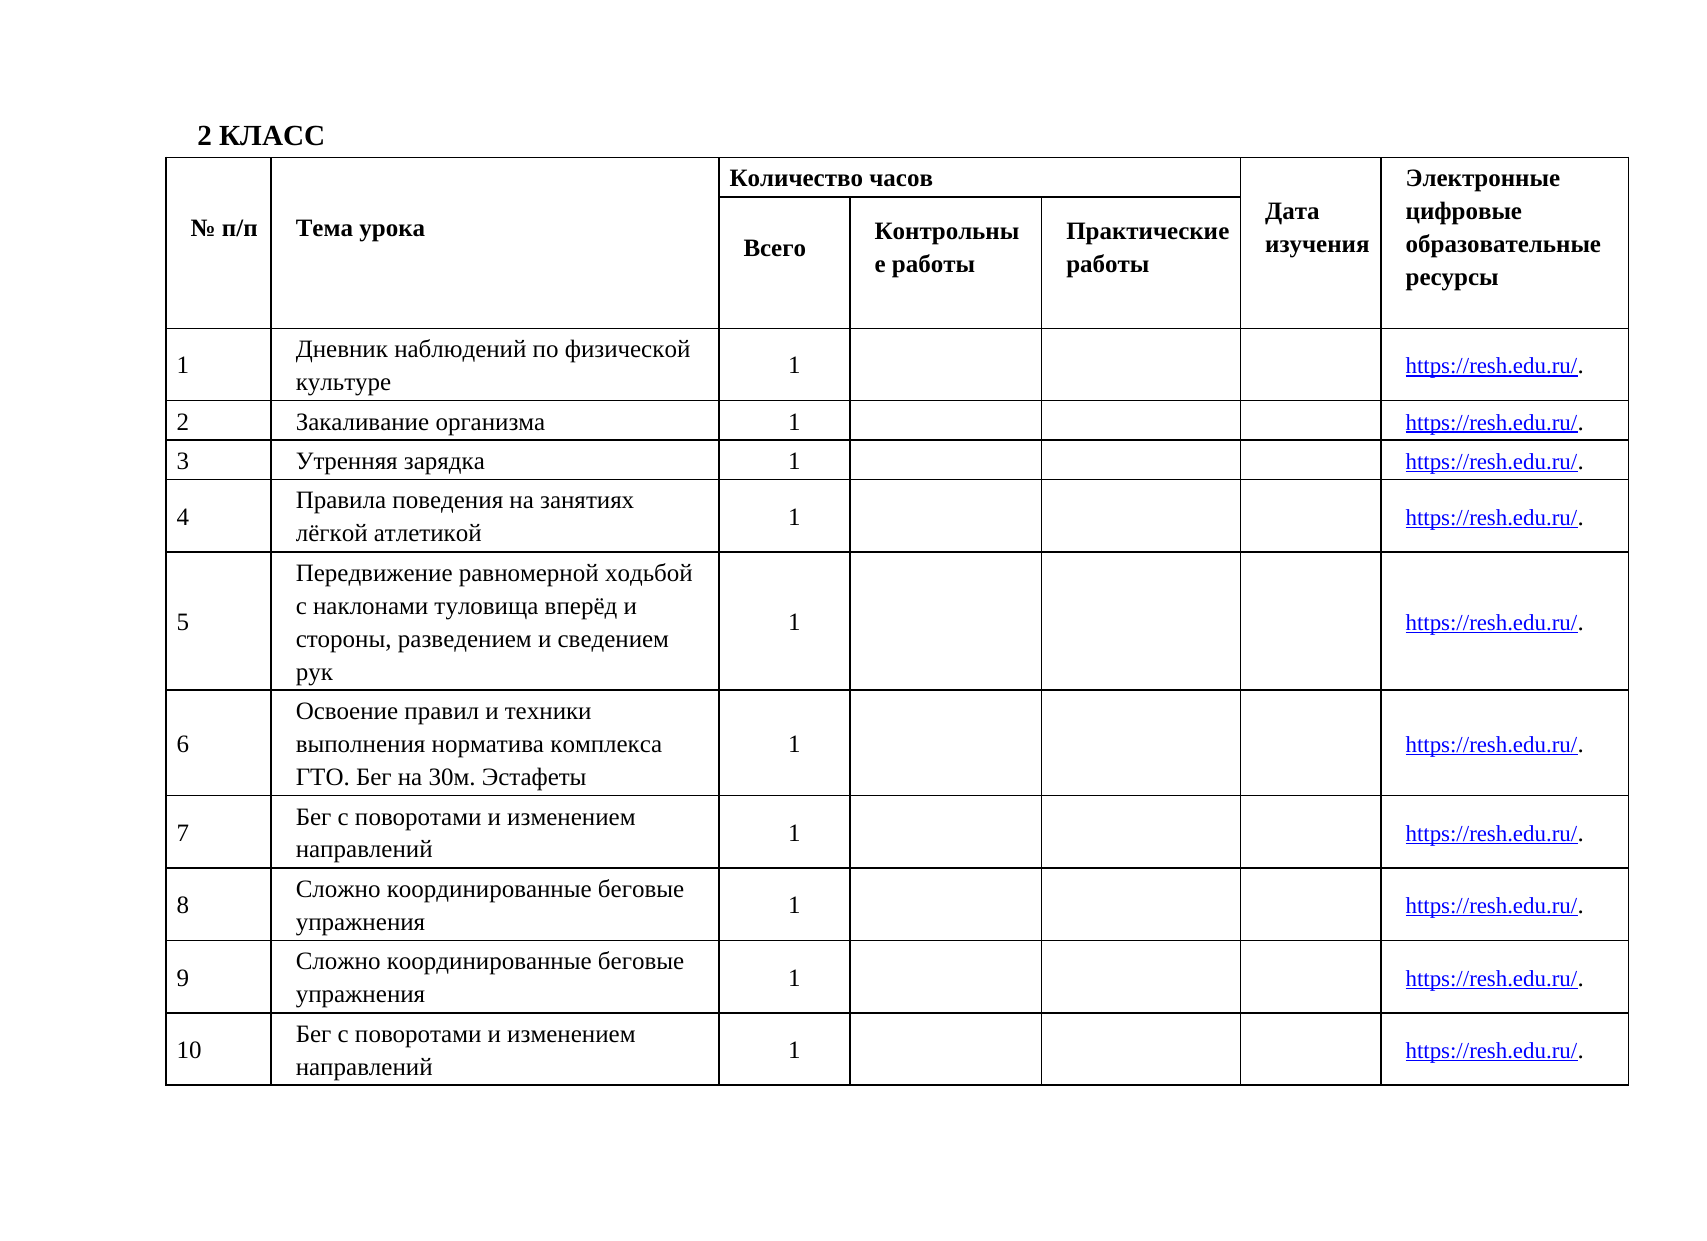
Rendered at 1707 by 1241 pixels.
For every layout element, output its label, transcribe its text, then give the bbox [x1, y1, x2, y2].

table_cell [1241, 480, 1380, 551]
table_cell [1241, 1014, 1380, 1084]
table_cell 7 [167, 796, 270, 867]
table_cell [1241, 401, 1380, 439]
table_cell [851, 691, 1041, 795]
table_cell Бег с поворотами и изменением направлений [272, 796, 718, 867]
table_cell https://resh.edu.ru/. [1382, 691, 1628, 795]
table_cell Сложно координированные беговые упражнения [272, 941, 718, 1012]
table_cell [851, 329, 1041, 400]
table_cell [1042, 553, 1240, 689]
table_cell [1241, 329, 1380, 400]
table_cell [1241, 796, 1380, 867]
table_cell 3 [167, 441, 270, 478]
table_cell [1042, 441, 1240, 478]
text 2 КЛАСС [190, 118, 1618, 152]
table_cell https://resh.edu.ru/. [1382, 553, 1628, 689]
table_cell 1 [720, 553, 849, 689]
table_cell Правила поведения на занятиях лёгкой атлетикой [272, 480, 718, 551]
table_cell [851, 441, 1041, 478]
table_cell Сложно координированные беговые упражнения [272, 869, 718, 939]
table_cell [1042, 796, 1240, 867]
table_cell 10 [167, 1014, 270, 1084]
table_cell Утренняя зарядка [272, 441, 718, 478]
table_cell Практические работы [1042, 198, 1240, 327]
table_cell [1042, 480, 1240, 551]
table_cell https://resh.edu.ru/. [1382, 796, 1628, 867]
table_cell https://resh.edu.ru/. [1382, 329, 1628, 400]
table_cell [1042, 691, 1240, 795]
table_cell 1 [167, 329, 270, 400]
table_cell 2 [167, 401, 270, 439]
table_cell 1 [720, 869, 849, 939]
table_cell 1 [720, 480, 849, 551]
table_header Тема урока [272, 158, 718, 327]
table_cell 1 [720, 329, 849, 400]
table_cell https://resh.edu.ru/. [1382, 941, 1628, 1012]
table_cell [851, 796, 1041, 867]
table_header Количество часов [720, 158, 1240, 196]
table_cell Бег с поворотами и изменением направлений [272, 1014, 718, 1084]
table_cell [1382, 1014, 1628, 1084]
table_cell [1241, 869, 1380, 939]
table_cell Всего [720, 198, 849, 327]
table_cell https://resh.edu.ru/. [1382, 401, 1628, 439]
table_cell [1042, 401, 1240, 439]
table_cell Освоение правил и техники выполнения норматива комплекса ГТО. Бег на 30м. Эстафеты [272, 691, 718, 795]
table_cell 6 [167, 691, 270, 795]
table_header № п/п [167, 158, 270, 327]
table_cell Контрольные работы [851, 198, 1041, 327]
table_cell Передвижение равномерной ходьбой с наклонами туловища вперёд и стороны, разведением и сведением рук [272, 553, 718, 689]
table_cell [851, 480, 1041, 551]
table_cell [1241, 941, 1380, 1012]
table_cell [1241, 691, 1380, 795]
table_cell [851, 941, 1041, 1012]
table_cell [1042, 1014, 1240, 1084]
table_cell 1 [720, 401, 849, 439]
table_cell [851, 553, 1041, 689]
table_cell [1241, 553, 1380, 689]
table_cell Дневник наблюдений по физической культуре [272, 329, 718, 400]
table_cell [851, 401, 1041, 439]
table_cell 4 [167, 480, 270, 551]
table_cell https://resh.edu.ru/. [1382, 441, 1628, 478]
table_header Электронные цифровые образовательные ресурсы [1382, 158, 1628, 327]
table_cell 5 [167, 553, 270, 689]
table_cell 1 [720, 691, 849, 795]
table_cell [851, 869, 1041, 939]
table_header Дата изучения [1241, 158, 1380, 327]
table_cell 1 [720, 441, 849, 478]
table_cell https://resh.edu.ru/. [1382, 480, 1628, 551]
table_cell 8 [167, 869, 270, 939]
table_cell [1042, 941, 1240, 1012]
table_cell 1 [720, 941, 849, 1012]
table_cell [1042, 869, 1240, 939]
table_cell [1241, 441, 1380, 478]
table_cell 9 [167, 941, 270, 1012]
table_cell 1 [720, 1014, 849, 1084]
table_cell [851, 1014, 1041, 1084]
table_cell [1042, 329, 1240, 400]
table_cell https://resh.edu.ru/. [1382, 869, 1628, 939]
table_cell 1 [720, 796, 849, 867]
table_cell Закаливание организма [272, 401, 718, 439]
